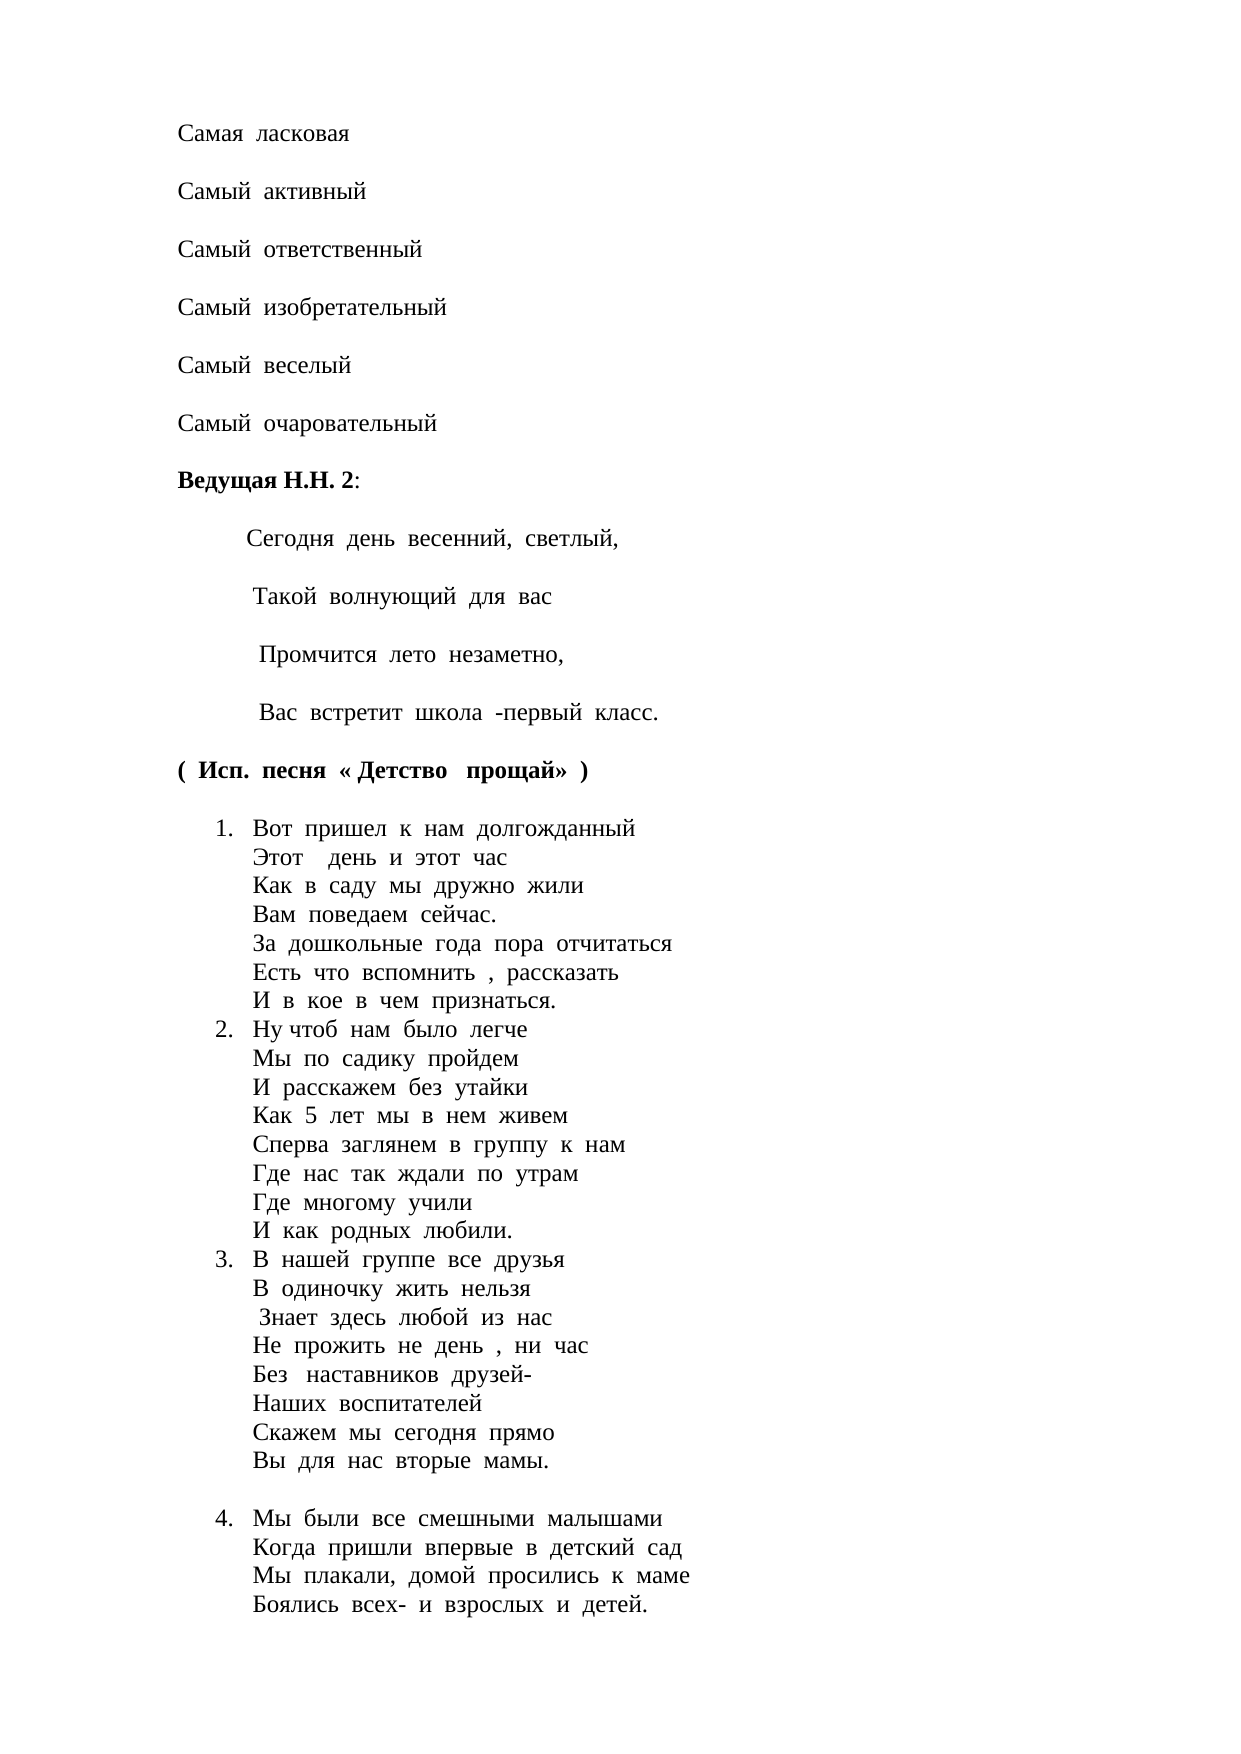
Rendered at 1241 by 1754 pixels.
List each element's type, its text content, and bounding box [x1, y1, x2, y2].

list Мы были все смешными малышами [215, 1503, 1152, 1532]
list В нашей группе все друзья [215, 1244, 1152, 1273]
text Самый ответственный [177, 234, 1152, 263]
text Самый веселый [177, 350, 1152, 378]
list В одиночку жить нельзя [252, 1273, 1152, 1302]
list Сперва заглянем в группу к нам [252, 1129, 1152, 1158]
list Ну чтоб нам было легче [215, 1014, 1152, 1043]
list За дошкольные года пора отчитаться [252, 928, 1152, 957]
text Самый активный [177, 176, 1152, 205]
list Вы для нас вторые мамы. [252, 1446, 1152, 1474]
list Мы по садику пройдем [252, 1043, 1152, 1072]
list Боялись всех- и взрослых и детей. [252, 1589, 1152, 1618]
list Вам поведаем сейчас. [252, 899, 1152, 928]
text Самый очаровательный [177, 408, 1152, 436]
list Вот пришел к нам долгожданный [215, 813, 1152, 842]
text ( Исп. песня « Детство прощай» ) [177, 755, 1152, 784]
list И как родных любили. [252, 1216, 1152, 1244]
text Самая ласковая [177, 118, 1152, 147]
text Такой волнующий для вас [177, 581, 1152, 610]
list Как 5 лет мы в нем живем [252, 1101, 1152, 1129]
list И в кое в чем признаться. [252, 986, 1152, 1014]
list Есть что вспомнить , рассказать [252, 957, 1152, 986]
text Ведущая Н.Н. 2: [177, 466, 1152, 494]
text Вас встретит школа -первый класс. [177, 697, 1152, 726]
list Скажем мы сегодня прямо [252, 1417, 1152, 1446]
text Самый изобретательный [177, 292, 1152, 321]
list Где многому учили [252, 1187, 1152, 1216]
list Не прожить не день , ни час [252, 1331, 1152, 1359]
list Когда пришли впервые в детский сад [252, 1532, 1152, 1561]
text Сегодня день весенний, светлый, [177, 523, 1152, 552]
list Где нас так ждали по утрам [252, 1158, 1152, 1187]
text Промчится лето незаметно, [177, 639, 1152, 668]
list Наших воспитателей [252, 1388, 1152, 1417]
list Как в саду мы дружно жили [252, 871, 1152, 899]
list Этот день и этот час [252, 842, 1152, 871]
list И расскажем без утайки [252, 1072, 1152, 1101]
list Знает здесь любой из нас [252, 1302, 1152, 1331]
list Мы плакали, домой просились к маме [252, 1561, 1152, 1589]
list Без наставников друзей- [252, 1359, 1152, 1388]
